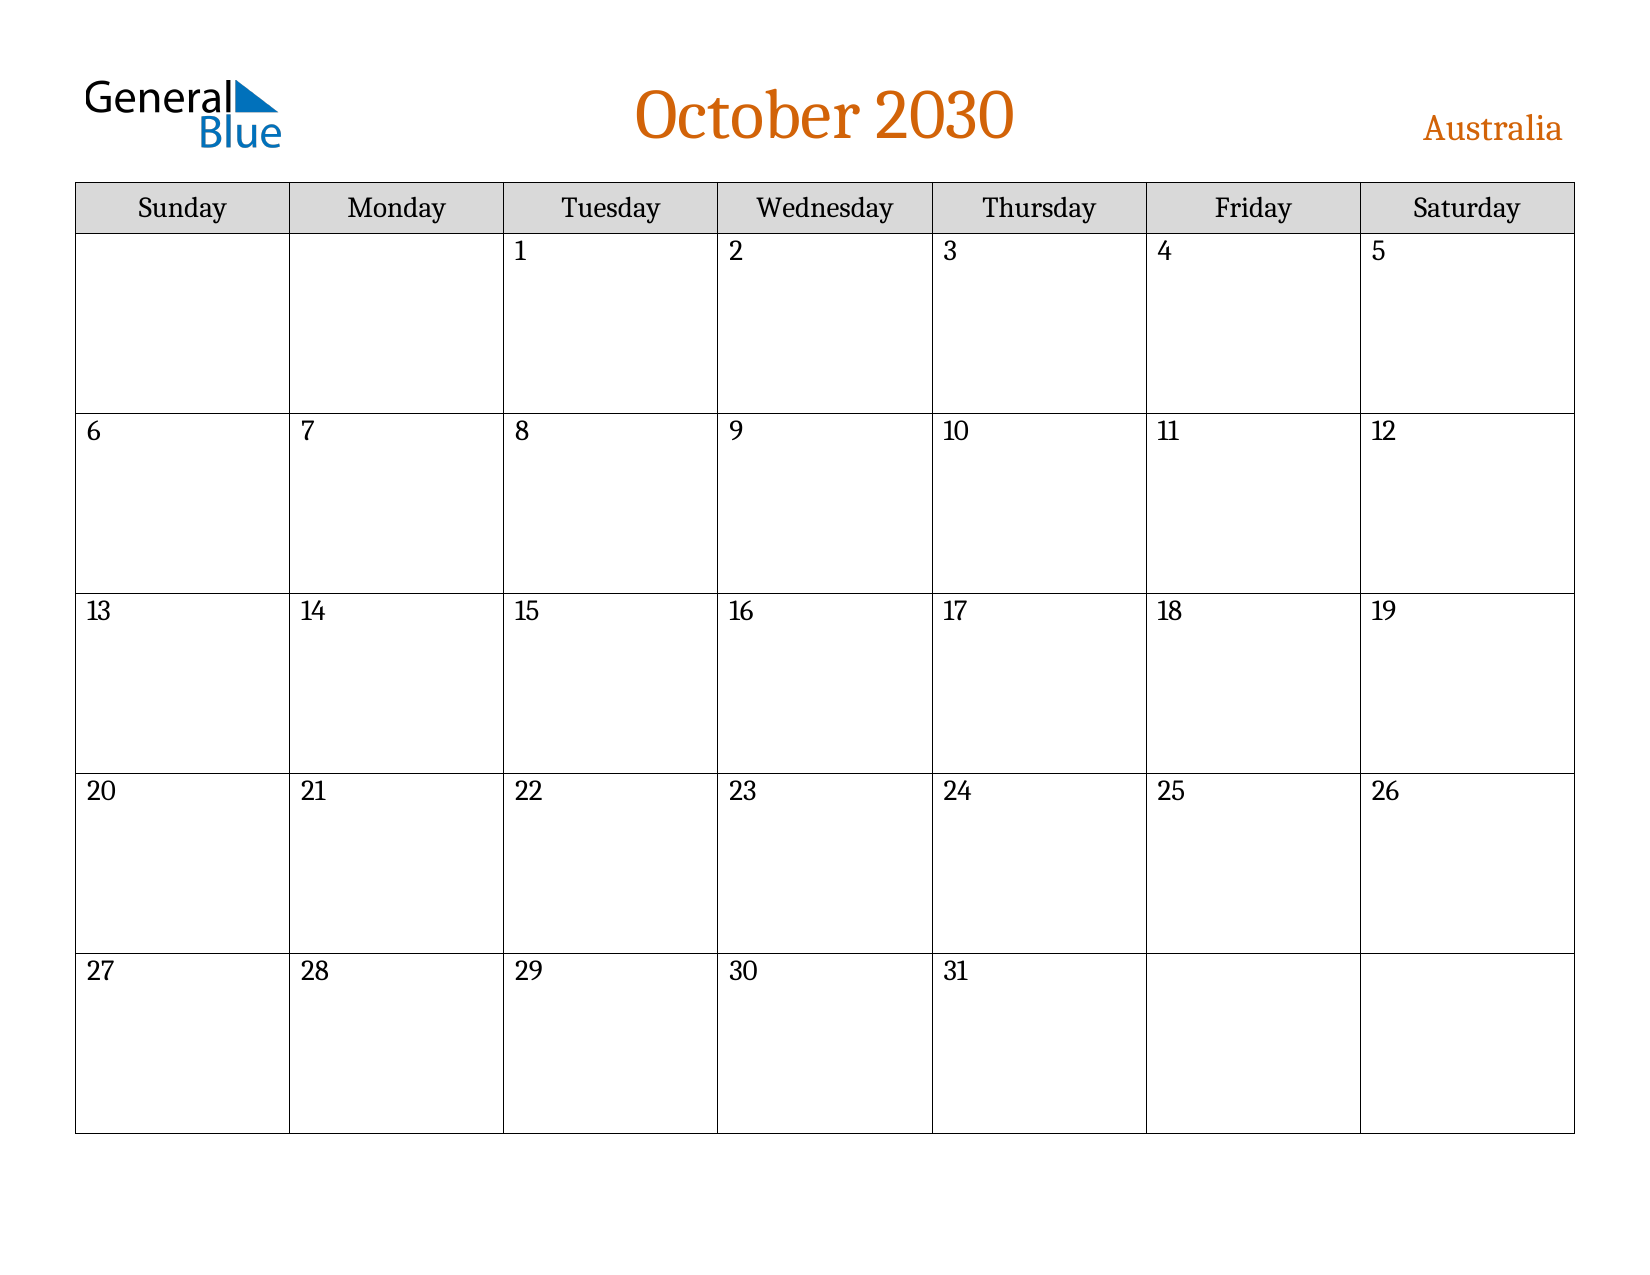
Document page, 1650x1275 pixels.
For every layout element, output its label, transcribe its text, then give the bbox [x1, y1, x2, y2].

table_cell 11 [1147, 414, 1360, 450]
table_cell [933, 810, 1146, 953]
table_cell 7 [290, 414, 503, 450]
table_cell 27 [76, 954, 289, 990]
table_cell Sunday [76, 183, 289, 233]
table_cell 26 [1361, 774, 1574, 810]
table_cell [290, 234, 503, 270]
table_cell 1 [504, 234, 717, 270]
table_cell [504, 450, 717, 593]
table_cell 8 [504, 414, 717, 450]
table_cell [76, 234, 289, 270]
table_cell Wednesday [718, 183, 932, 233]
table_cell 22 [504, 774, 717, 810]
table_cell [718, 450, 932, 593]
table_cell 13 [76, 594, 289, 630]
table_cell [504, 990, 717, 1133]
table_cell [933, 990, 1146, 1133]
table_header [76, 75, 503, 182]
table_cell 30 [718, 954, 932, 990]
table_cell 19 [1361, 594, 1574, 630]
table_cell [933, 630, 1146, 773]
table_cell [504, 630, 717, 773]
table_cell [718, 630, 932, 773]
table_cell [1361, 810, 1574, 953]
table_cell [76, 450, 289, 593]
table_cell [76, 270, 289, 413]
table_cell [76, 630, 289, 773]
table_cell [1147, 450, 1360, 593]
table_header Australia [1146, 75, 1574, 182]
table_cell [1361, 954, 1574, 990]
table_cell 23 [718, 774, 932, 810]
table_cell 4 [1147, 234, 1360, 270]
table_cell 18 [1147, 594, 1360, 630]
table_cell [718, 810, 932, 953]
table_cell [76, 810, 289, 953]
table_cell 10 [933, 414, 1146, 450]
picture [86, 80, 281, 148]
table_cell 29 [504, 954, 717, 990]
table_cell 24 [933, 774, 1146, 810]
table_cell [1147, 990, 1360, 1133]
table_cell Monday [290, 183, 503, 233]
table_cell Tuesday [504, 183, 717, 233]
table_cell 12 [1361, 414, 1574, 450]
table_cell [290, 810, 503, 953]
table_cell 6 [76, 414, 289, 450]
table_cell [290, 630, 503, 773]
table_cell [504, 270, 717, 413]
table_cell 20 [76, 774, 289, 810]
table_cell 31 [933, 954, 1146, 990]
table_cell [504, 810, 717, 953]
table_cell [933, 450, 1146, 593]
table_cell 2 [718, 234, 932, 270]
table_cell Saturday [1361, 183, 1574, 233]
table_cell 14 [290, 594, 503, 630]
table_cell [1147, 954, 1360, 990]
table_cell [76, 990, 289, 1133]
table_cell 9 [718, 414, 932, 450]
table_cell Thursday [933, 183, 1146, 233]
table_cell [1361, 990, 1574, 1133]
table_cell 3 [933, 234, 1146, 270]
table_cell [718, 270, 932, 413]
table_cell 25 [1147, 774, 1360, 810]
table_cell Friday [1147, 183, 1360, 233]
table_cell 21 [290, 774, 503, 810]
table_cell 16 [718, 594, 932, 630]
table_cell [1147, 270, 1360, 413]
table_cell [290, 990, 503, 1133]
table_cell 17 [933, 594, 1146, 630]
table_cell [933, 270, 1146, 413]
table_cell 28 [290, 954, 503, 990]
table_cell [1147, 630, 1360, 773]
table_cell [1361, 450, 1574, 593]
table_cell [290, 270, 503, 413]
table_cell [718, 990, 932, 1133]
table_cell [1361, 270, 1574, 413]
table_cell 5 [1361, 234, 1574, 270]
table_cell 15 [504, 594, 717, 630]
table_cell [1361, 630, 1574, 773]
table_cell [1147, 810, 1360, 953]
table_header October 2030 [504, 75, 1146, 182]
table_cell [290, 450, 503, 593]
